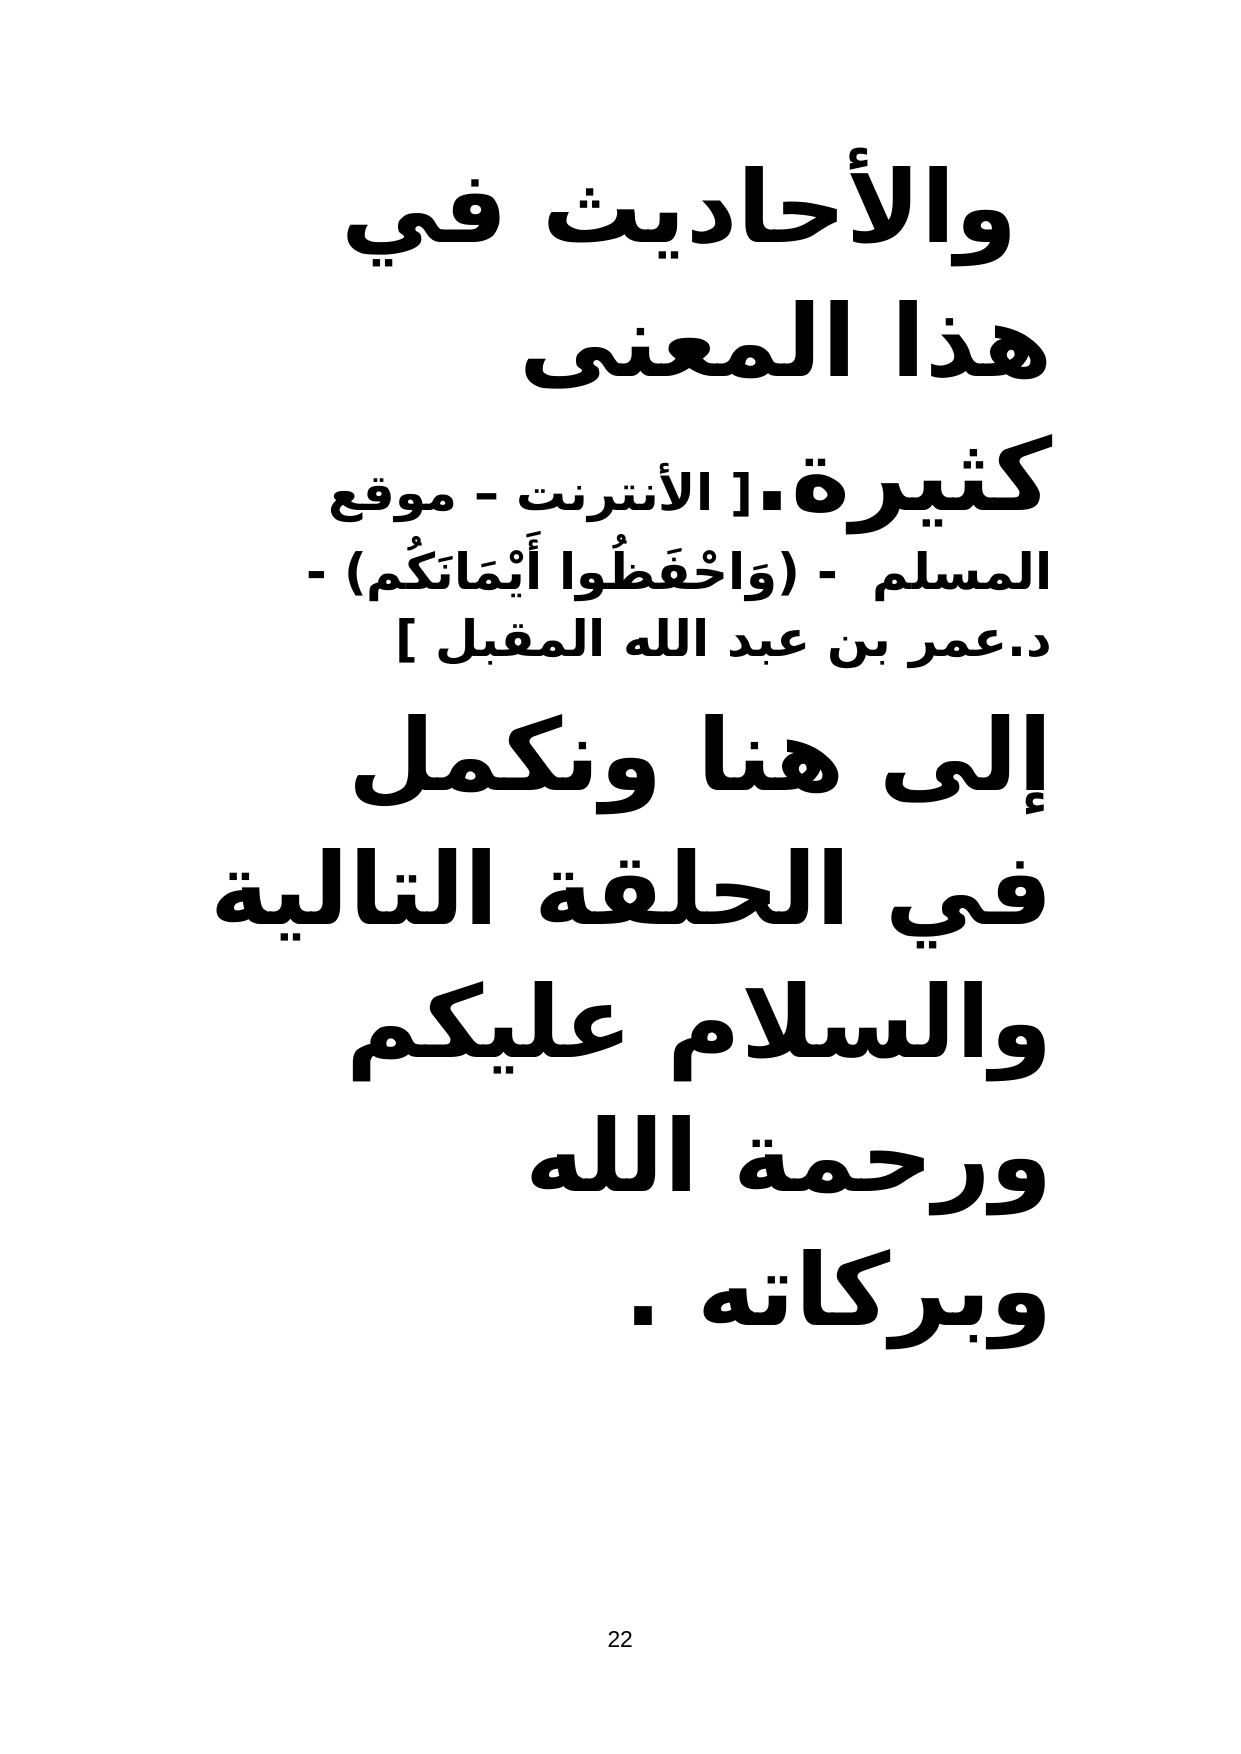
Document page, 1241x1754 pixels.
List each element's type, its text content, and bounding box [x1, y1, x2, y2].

text إلى هنا ونكمل في الحلقة التالية والسلام عليكم ورحمة الله وبركاته . [187, 697, 1053, 1349]
text والأحاديث في هذا المعنى كثيرة.[ الأنترنت – موقع المسلم - (وَاحْفَظُوا أَيْمَانَكُم) - د.عمر بن عبد الله المقبل ] [187, 150, 1053, 668]
